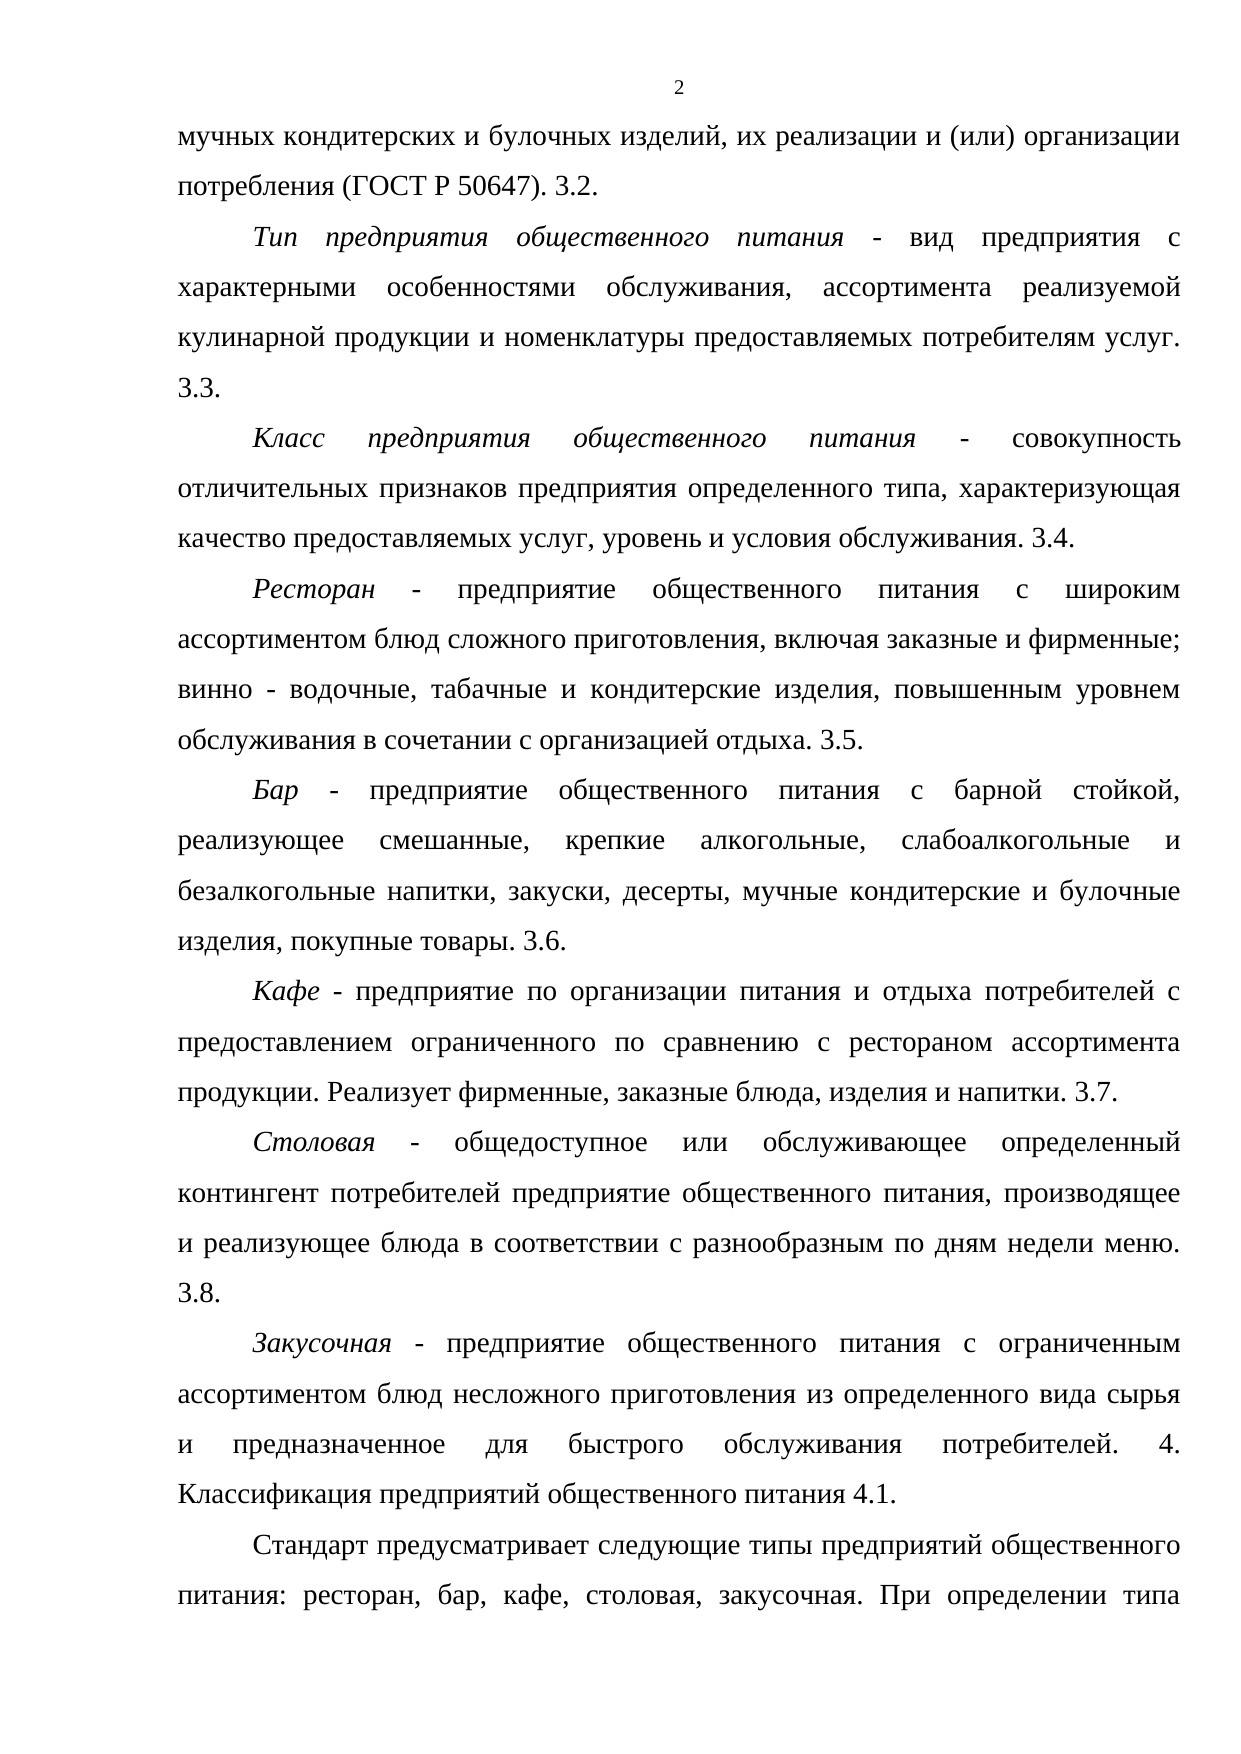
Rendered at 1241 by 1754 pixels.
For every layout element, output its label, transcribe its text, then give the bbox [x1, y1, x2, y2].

text Столовая - общедоступное или обслуживающее определенный контингент потребителей предприятие общественного питания, производящее и реализующее блюда в соответствии с разнообразным по дням недели меню. 3.8. [177, 1124, 1181, 1309]
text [177, 118, 1181, 202]
text Тип предприятия общественного питания - вид предприятия с характерными особенностями обслуживания, ассортимента реализуемой кулинарной продукции и номенклатуры предоставляемых потребителям услуг. 3.3. [177, 219, 1181, 403]
text Ресторан - предприятие общественного питания с широким ассортиментом блюд сложного приготовления, включая заказные и фирменные; винно - водочные, табачные и кондитерские изделия, повышенным уровнем обслуживания в сочетании с организацией отдыха. 3.5. [177, 571, 1181, 755]
text Закусочная - предприятие общественного питания с ограниченным ассортиментом блюд несложного приготовления из определенного вида сырья и предназначенное для быстрого обслуживания потребителей. 4. Классификация предприятий общественного питания 4.1. [177, 1326, 1181, 1510]
text Класс предприятия общественного питания - совокупность отличительных признаков предприятия определенного типа, характеризующая качество предоставляемых услуг, уровень и условия обслуживания. 3.4. [177, 420, 1181, 554]
text Бар - предприятие общественного питания с барной стойкой, реализующее смешанные, крепкие алкогольные, слабоалкогольные и безалкогольные напитки, закуски, десерты, мучные кондитерские и булочные изделия, покупные товары. 3.6. [177, 772, 1181, 957]
text Кафе - предприятие по организации питания и отдыха потребителей с предоставлением ограниченного по сравнению с рестораном ассортимента продукции. Реализует фирменные, заказные блюда, изделия и напитки. 3.7. [177, 973, 1181, 1108]
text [177, 1527, 1181, 1611]
